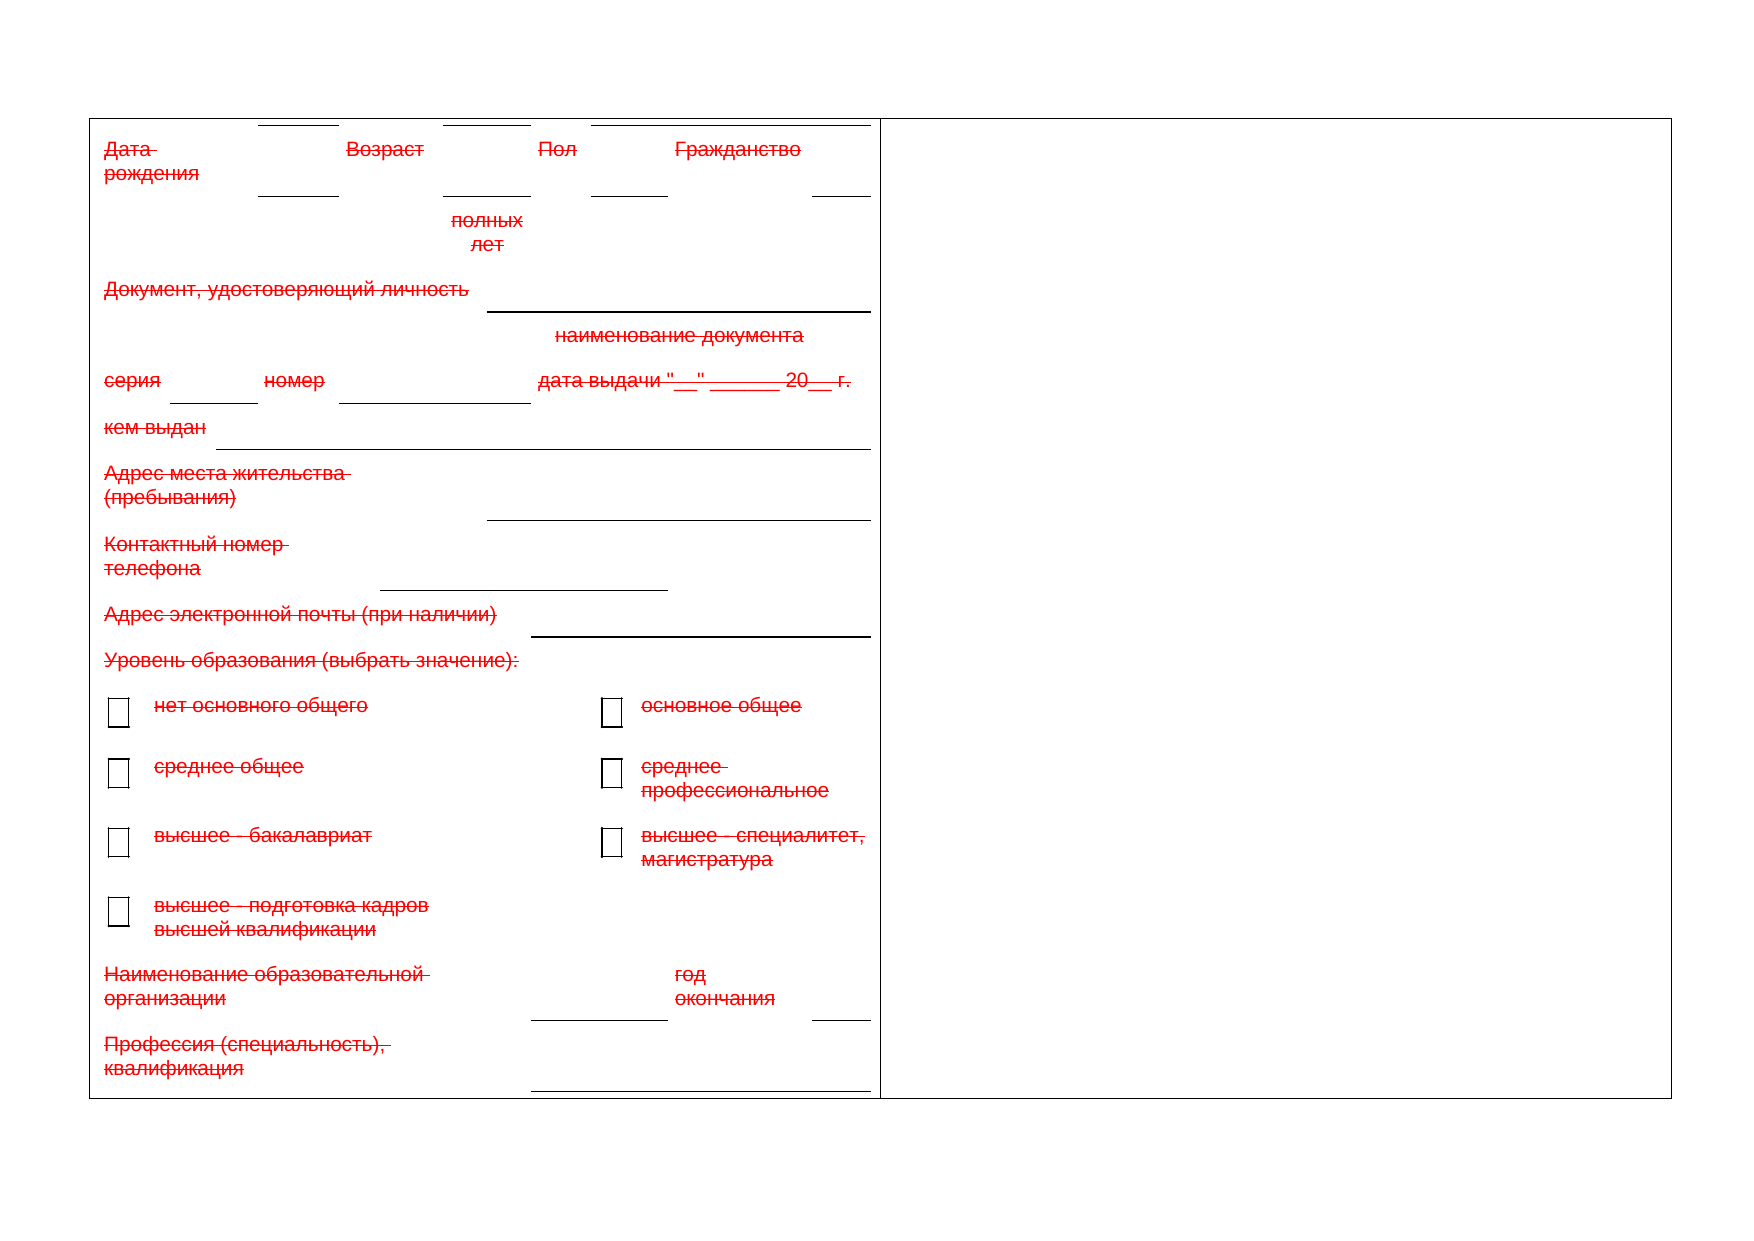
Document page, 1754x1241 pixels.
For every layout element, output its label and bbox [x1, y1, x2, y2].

table_cell [881, 119, 1671, 1098]
table_cell [90, 119, 880, 1098]
